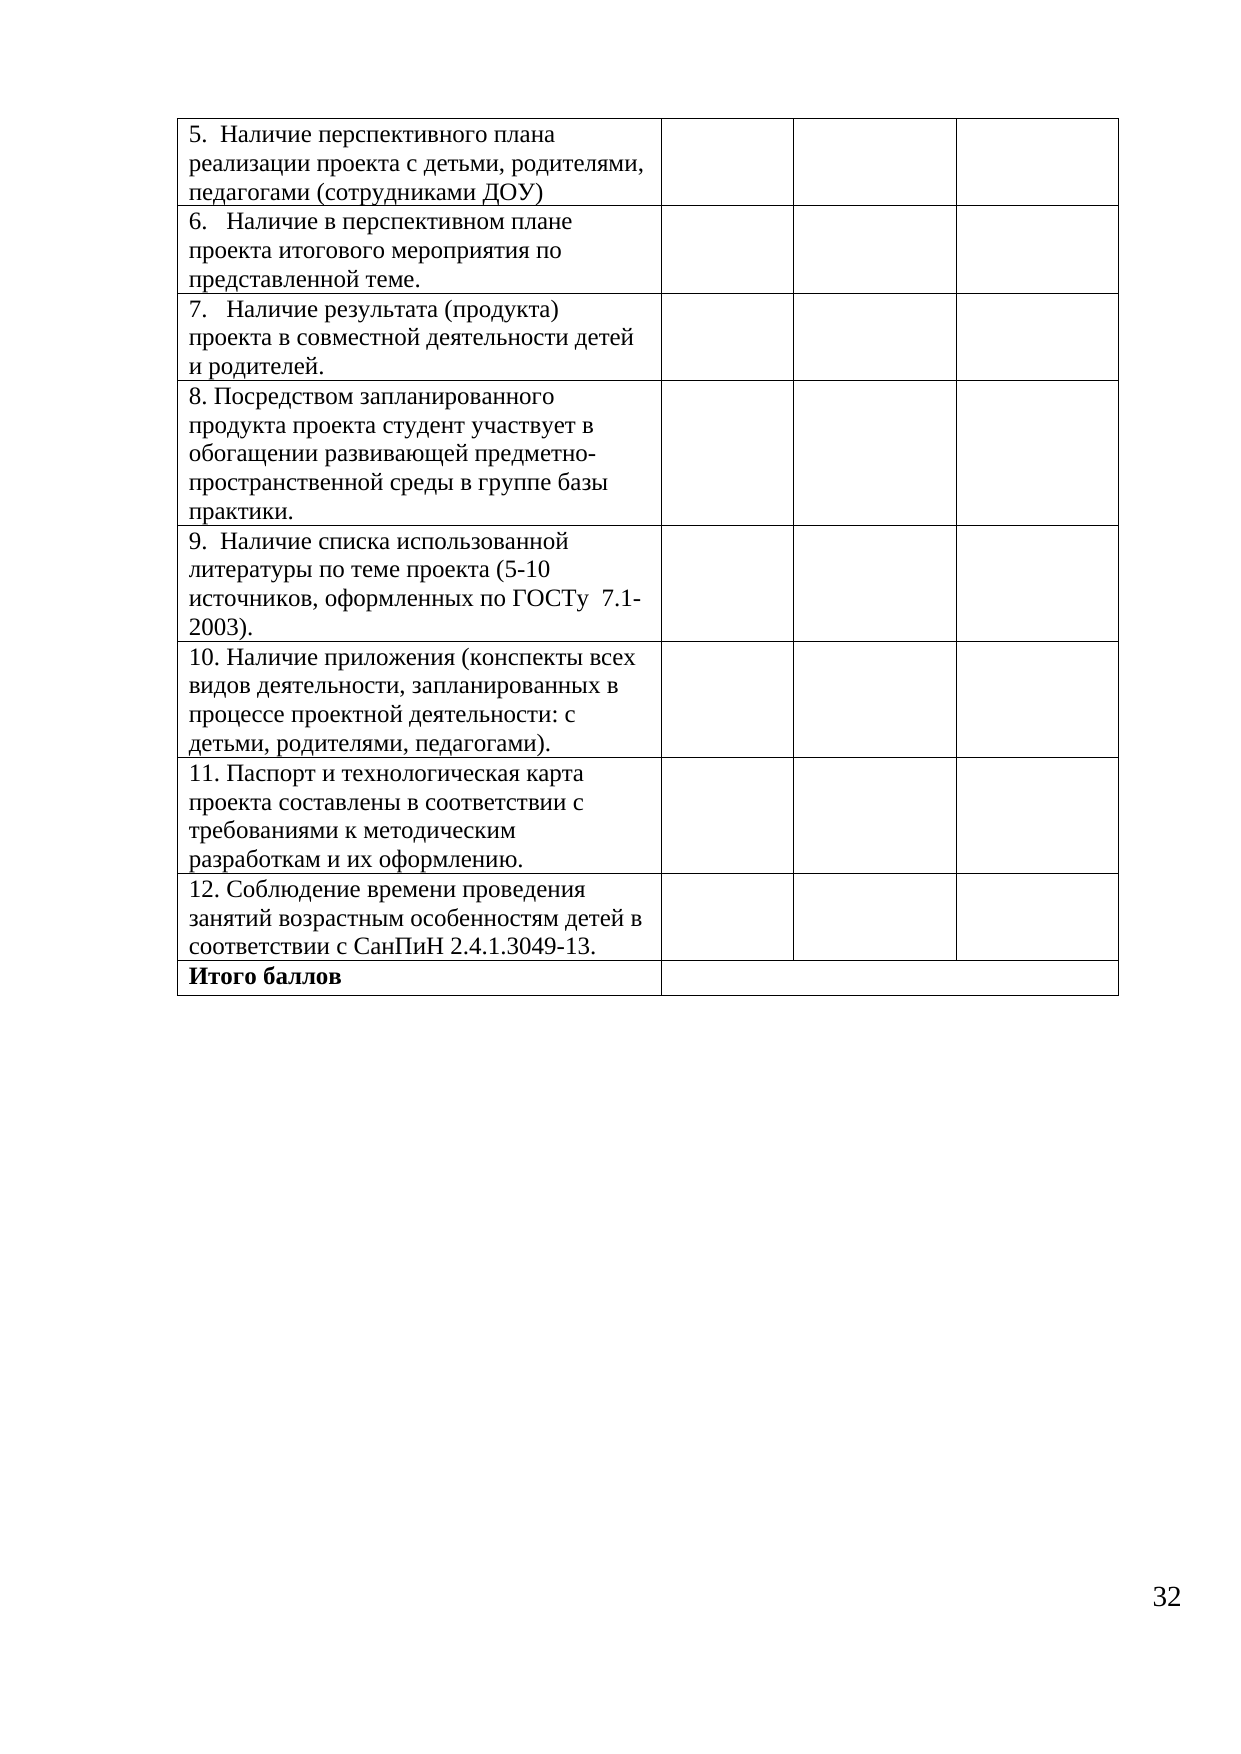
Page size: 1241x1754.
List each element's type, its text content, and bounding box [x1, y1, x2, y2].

table_cell [662, 119, 793, 205]
table_cell [957, 874, 1118, 960]
table_cell [662, 874, 793, 960]
table_cell [794, 294, 956, 380]
table_cell [957, 206, 1118, 293]
table_cell [794, 642, 956, 757]
table_cell [957, 758, 1118, 873]
table_cell [794, 758, 956, 873]
table_cell [662, 526, 793, 641]
table_cell [794, 206, 956, 293]
table_cell [662, 961, 1118, 995]
table_cell [794, 119, 956, 205]
table_cell [794, 381, 956, 525]
table_cell [662, 642, 793, 757]
table_cell [957, 119, 1118, 205]
table_cell 9. Наличие списка использованной литературы по теме проекта (5-10 источников, оформленных по ГОСТу 7.1-2003). [178, 526, 661, 641]
table_cell 12. Соблюдение времени проведения занятий возрастным особенностям детей в соответствии с СанПиН 2.4.1.3049-13. [178, 874, 661, 960]
table_cell Итого баллов [178, 961, 661, 995]
table_cell [662, 206, 793, 293]
table_cell 8. Посредством запланированного продукта проекта студент участвует в обогащении развивающей предметно-пространственной среды в группе базы практики. [178, 381, 661, 525]
table_cell [794, 874, 956, 960]
table_cell [957, 381, 1118, 525]
table_cell 6. Наличие в перспективном плане проекта итогового мероприятия по представленной теме. [178, 206, 661, 293]
table_cell [957, 642, 1118, 757]
table_cell 7. Наличие результата (продукта) проекта в совместной деятельности детей и родителей. [178, 294, 661, 380]
table_cell [957, 294, 1118, 380]
table_cell 5. Наличие перспективного плана реализации проекта с детьми, родителями, педагогами (сотрудниками ДОУ) [178, 119, 661, 205]
table_cell [662, 381, 793, 525]
table_cell [957, 526, 1118, 641]
table_cell [794, 526, 956, 641]
table_cell 11. Паспорт и технологическая карта проекта составлены в соответствии с требованиями к методическим разработкам и их оформлению. [178, 758, 661, 873]
table_cell [662, 758, 793, 873]
table_cell [662, 294, 793, 380]
table_cell 10. Наличие приложения (конспекты всех видов деятельности, запланированных в процессе проектной деятельности: с детьми, родителями, педагогами). [178, 642, 661, 757]
